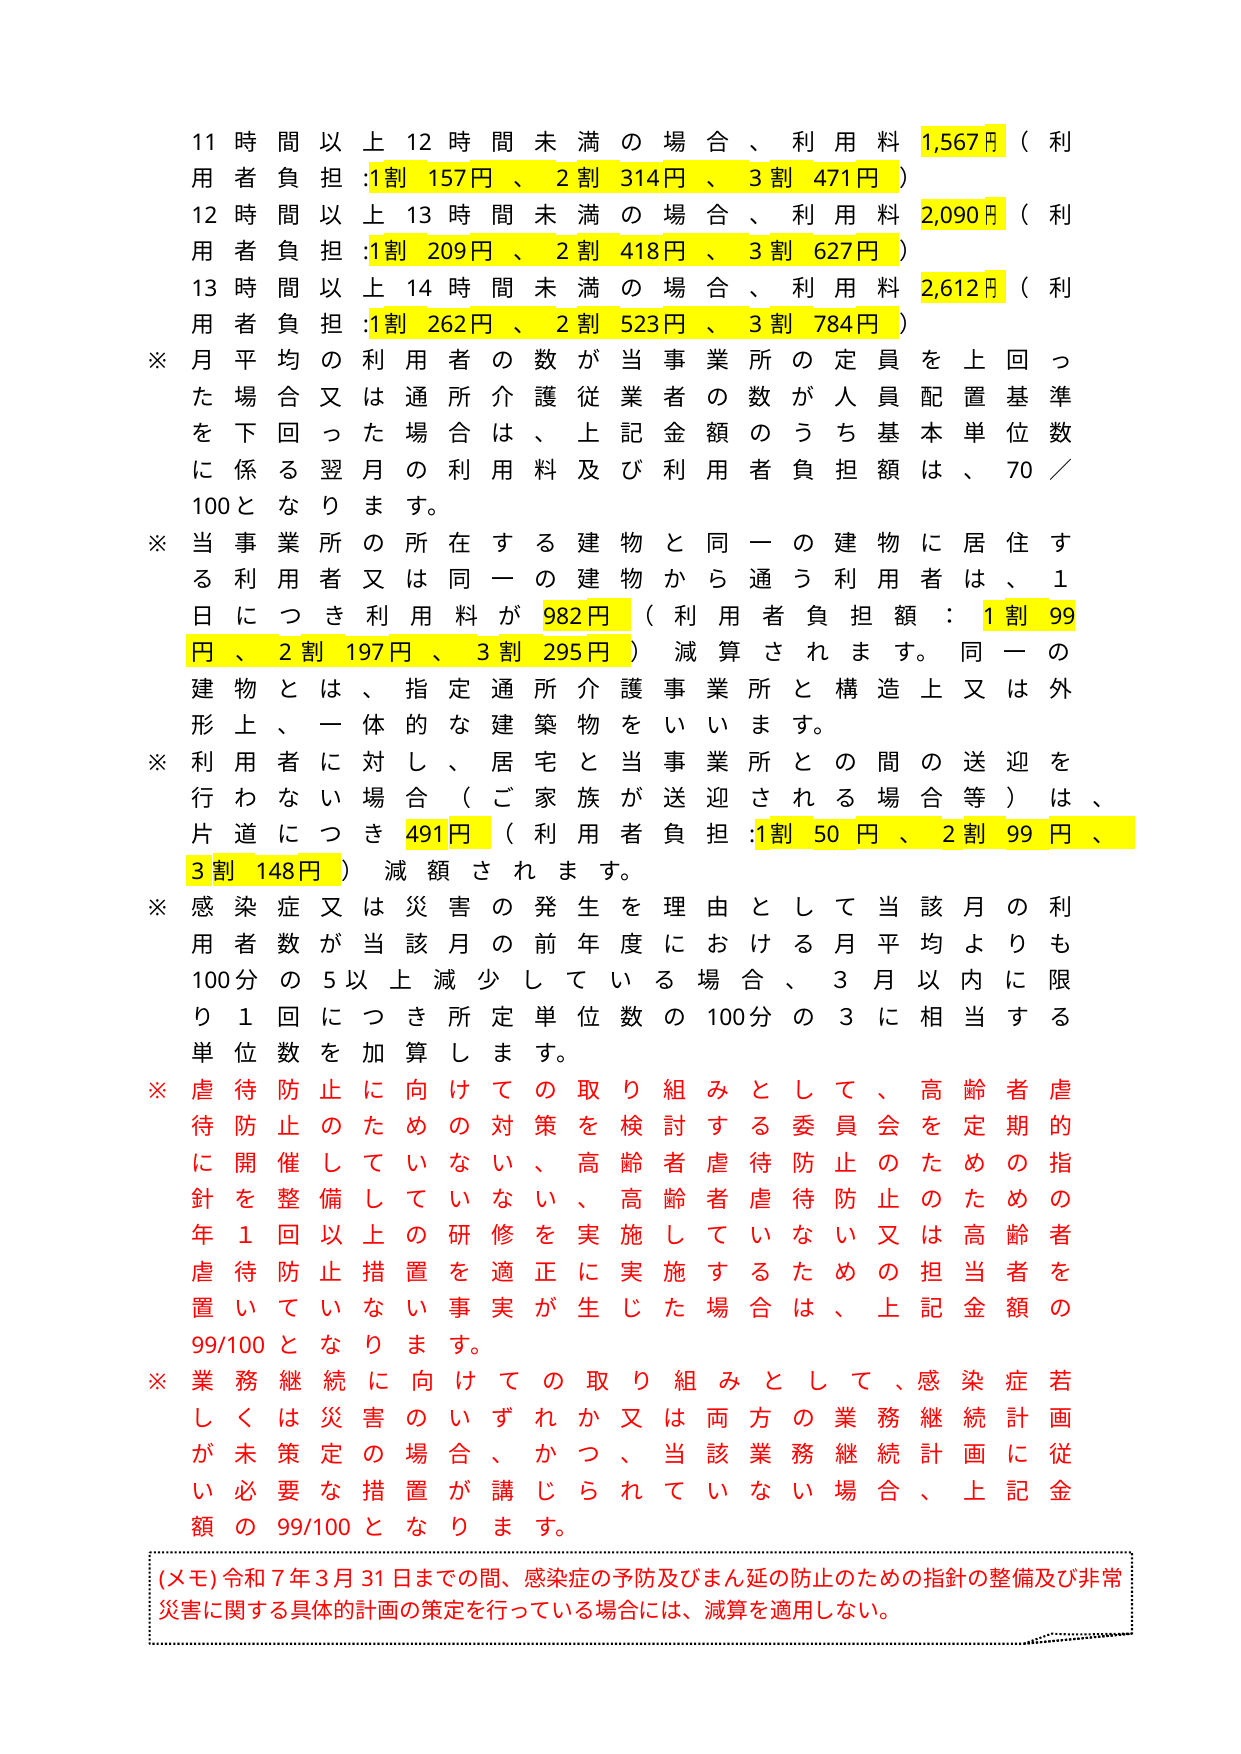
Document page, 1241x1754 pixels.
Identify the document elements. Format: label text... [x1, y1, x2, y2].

list 利用者に対し、居宅と当事業所との間の送迎を行わない場合（ご家族が送迎される場合等）は、片道につき491円（利用者負担:1割50円、2割99円、3割148円）減額されます。 [148, 742, 1092, 888]
list 虐待防止に向けての取り組みとして、高齢者虐待防止のための対策を検討する委員会を定期的に開催していない、高齢者虐待防止のための指針を整備していない、高齢者虐待防止のための年１回以上の研修を実施していない又は高齢者虐待防止措置を適正に実施するための担当者を置いていない事実が生じた場合は、上記金額の99/100となります。 [148, 1070, 1092, 1362]
list 月平均の利用者の数が当事業所の定員を上回った場合又は通所介護従業者の数が人員配置基準を下回った場合は、上記金額のうち基本単位数に係る翌月の利用料及び利用者負担額は、70／100となります。 [148, 341, 1092, 523]
text 13時間以上14時間未満の場合、利用料2,612円（利用者負担:1割262円、2割523円、3割784円） [186, 268, 1092, 341]
list 業務継続に向けての取り組みとして、感染症若しくは災害のいずれか又は両方の業務継続計画が未策定の場合、かつ、当該業務継続計画に従い必要な措置が講じられていない場合、上記金額の99/100となります。 [148, 1362, 1092, 1544]
text 11時間以上12時間未満の場合、利用料1,567円（利用者負担:1割157円、2割314円、3割471円） [186, 122, 1092, 195]
text 12時間以上13時間未満の場合、利用料2,090円（利用者負担:1割209円、2割418円、3割627円） [186, 195, 1092, 268]
list 当事業所の所在する建物と同一の建物に居住する利用者又は同一の建物から通う利用者は、１日につき利用料が982円（利用者負担額：1割99円、2割197円、3割295円）減算されます。同一の建物とは、指定通所介護事業所と構造上又は外形上、一体的な建築物をいいます。 [148, 523, 1092, 742]
list 感染症又は災害の発生を理由として当該月の利用者数が当該月の前年度における月平均よりも100分の5以上減少している場合、３月以内に限り１回につき所定単位数の100分の３に相当する単位数を加算します。 [148, 888, 1092, 1070]
